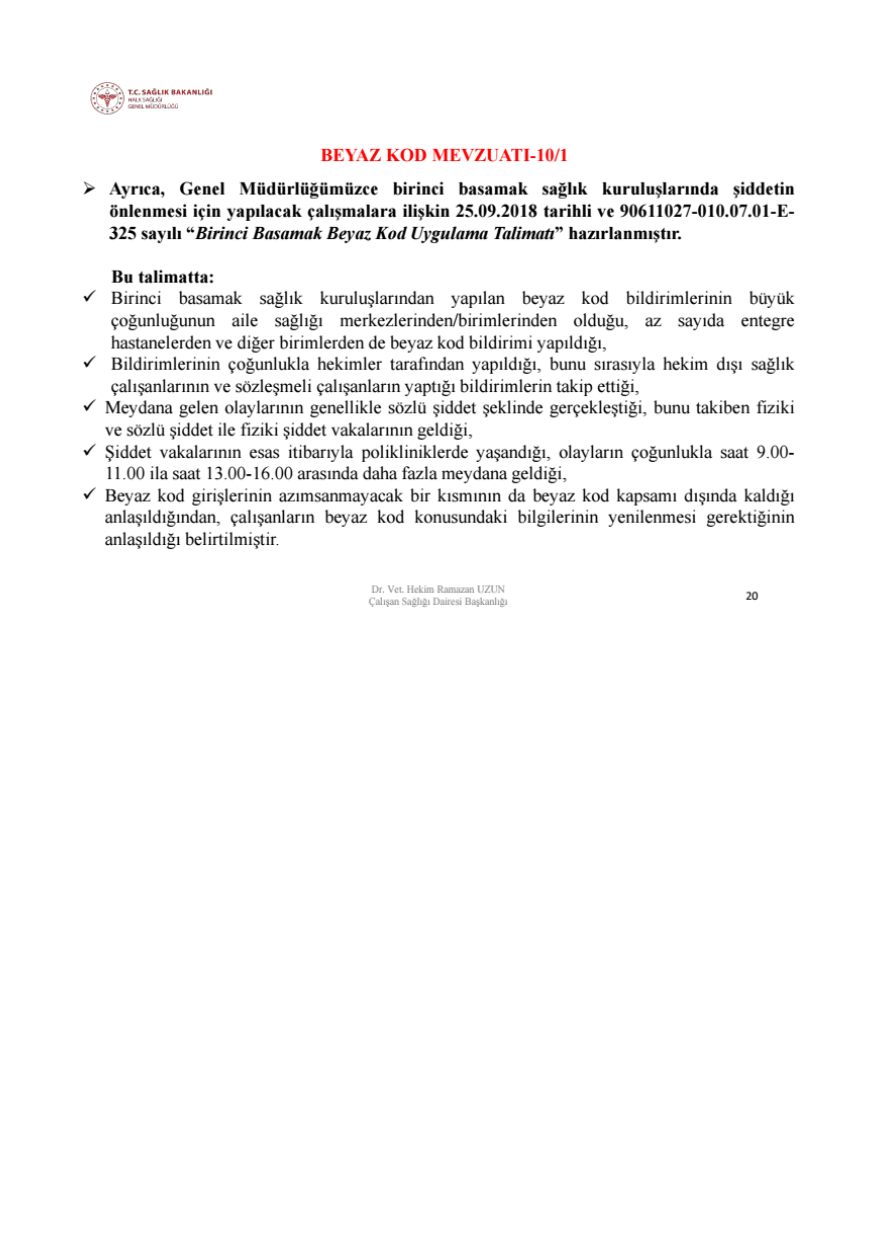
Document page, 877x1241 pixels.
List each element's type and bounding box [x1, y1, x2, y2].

picture [75, 75, 802, 621]
